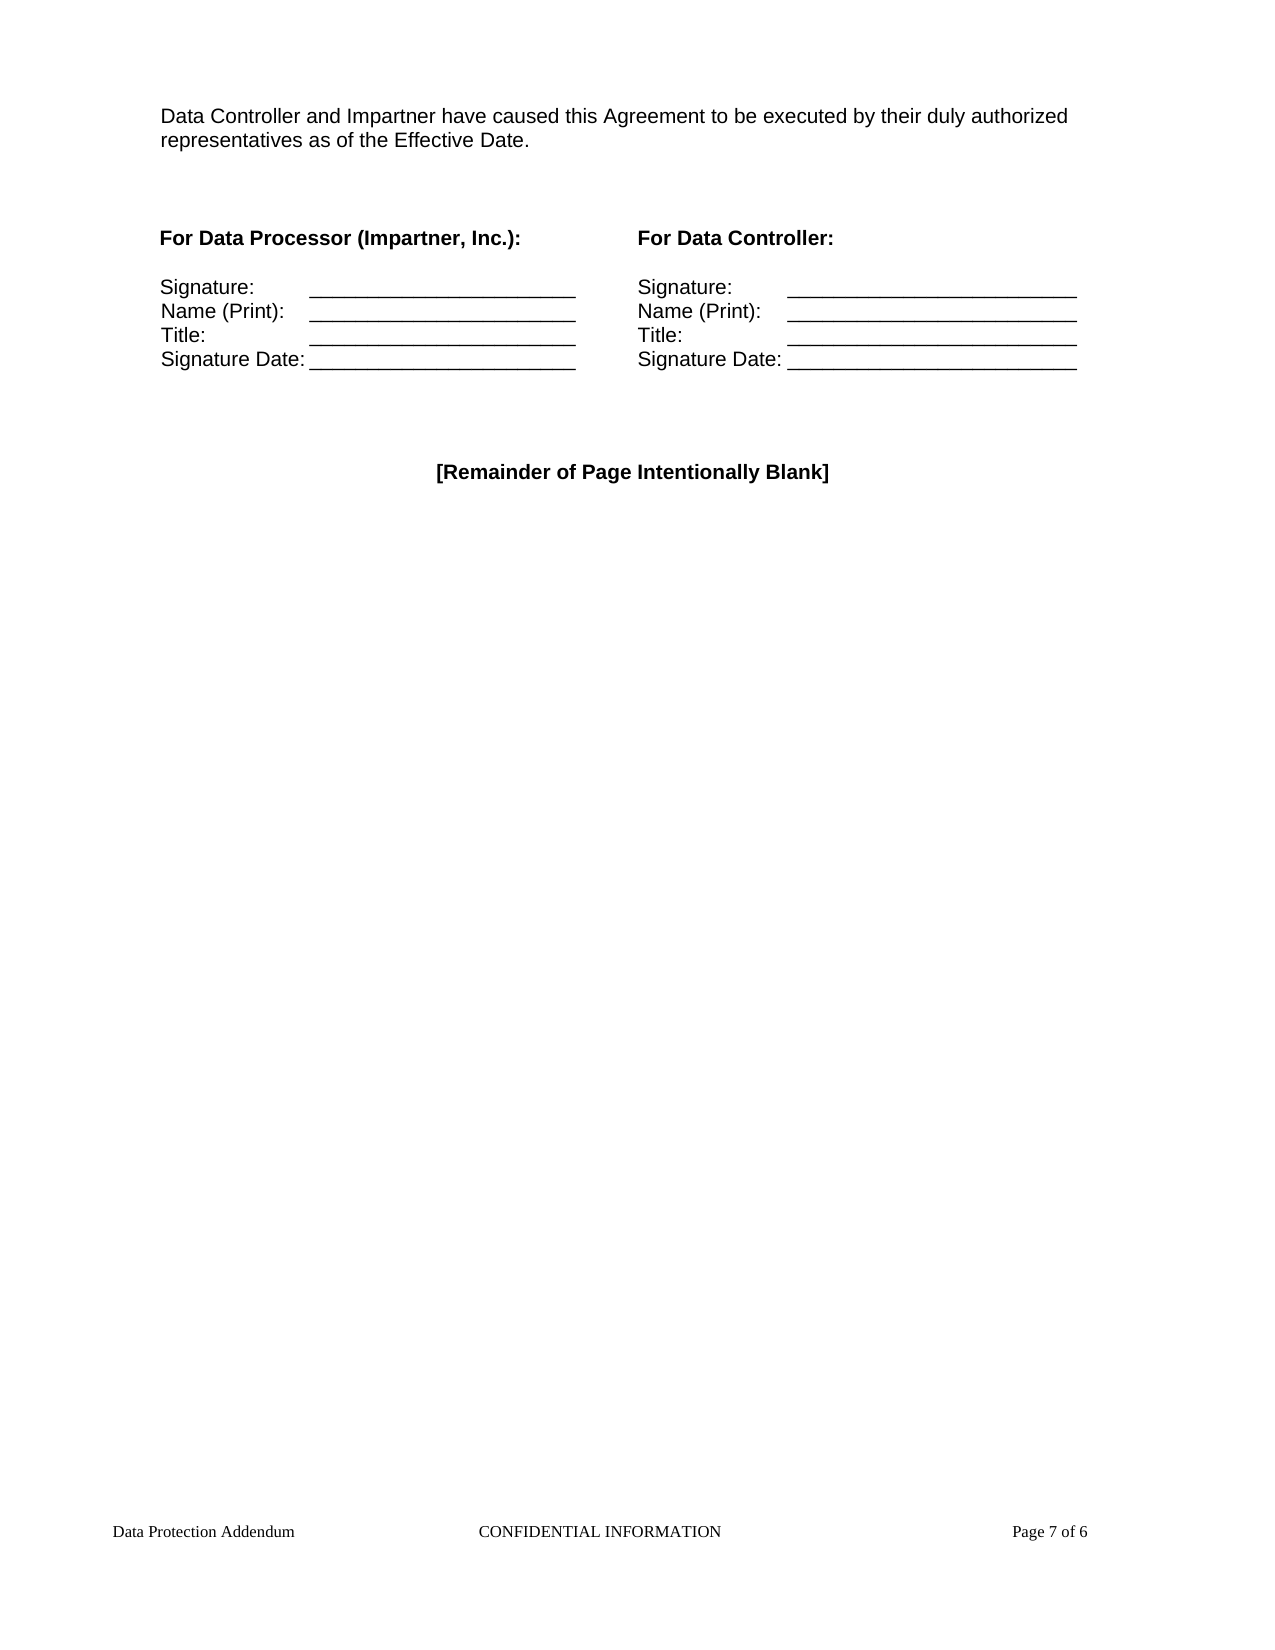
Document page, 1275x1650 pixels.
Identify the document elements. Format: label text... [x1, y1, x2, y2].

text Data Controller and Impartner have caused this Agreement to be executed by their duly authorized representatives as of the Effective Date. [160, 104, 1120, 152]
text For Data Processor (Impartner, Inc.): For Data Controller: [159, 226, 1120, 249]
text Signature: _______________________ Signature: _________________________ [159, 274, 1120, 298]
text Name (Print): _______________________ Name (Print): _________________________ [161, 298, 1120, 322]
text Title: _______________________ Title: _________________________ [161, 322, 1120, 346]
text Signature Date: _______________________ Signature Date: _________________________ [161, 346, 1120, 370]
text [Remainder of Page Intentionally Blank] [112, 460, 1153, 484]
